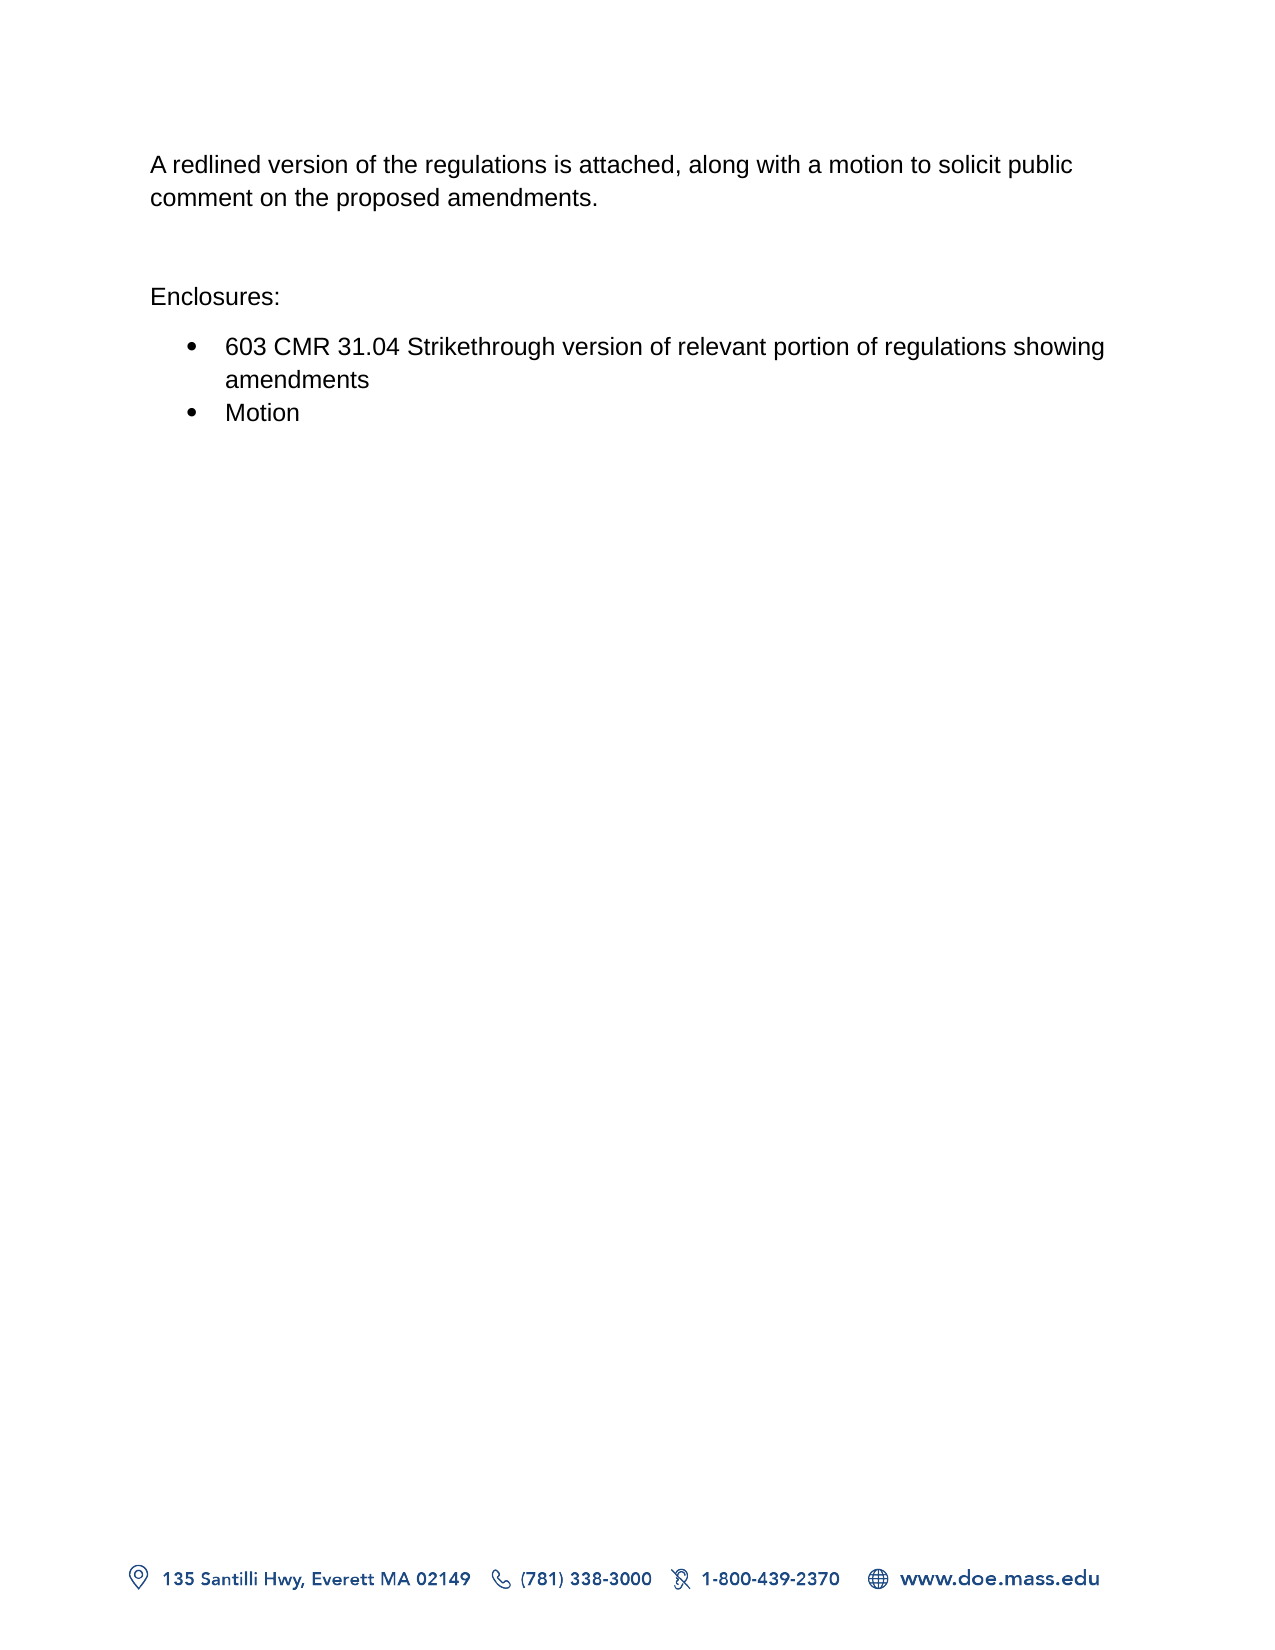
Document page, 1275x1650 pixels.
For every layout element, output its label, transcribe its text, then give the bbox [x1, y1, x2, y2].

text A redlined version of the regulations is attached, along with a motion to solicit public comment on the proposed amendments. [150, 150, 1125, 212]
list Motion [187, 398, 1125, 427]
picture [24, 1537, 1251, 1619]
text Enclosures: [150, 282, 1125, 311]
list 603 CMR 31.04 Strikethrough version of relevant portion of regulations showing amendments [187, 332, 1125, 394]
